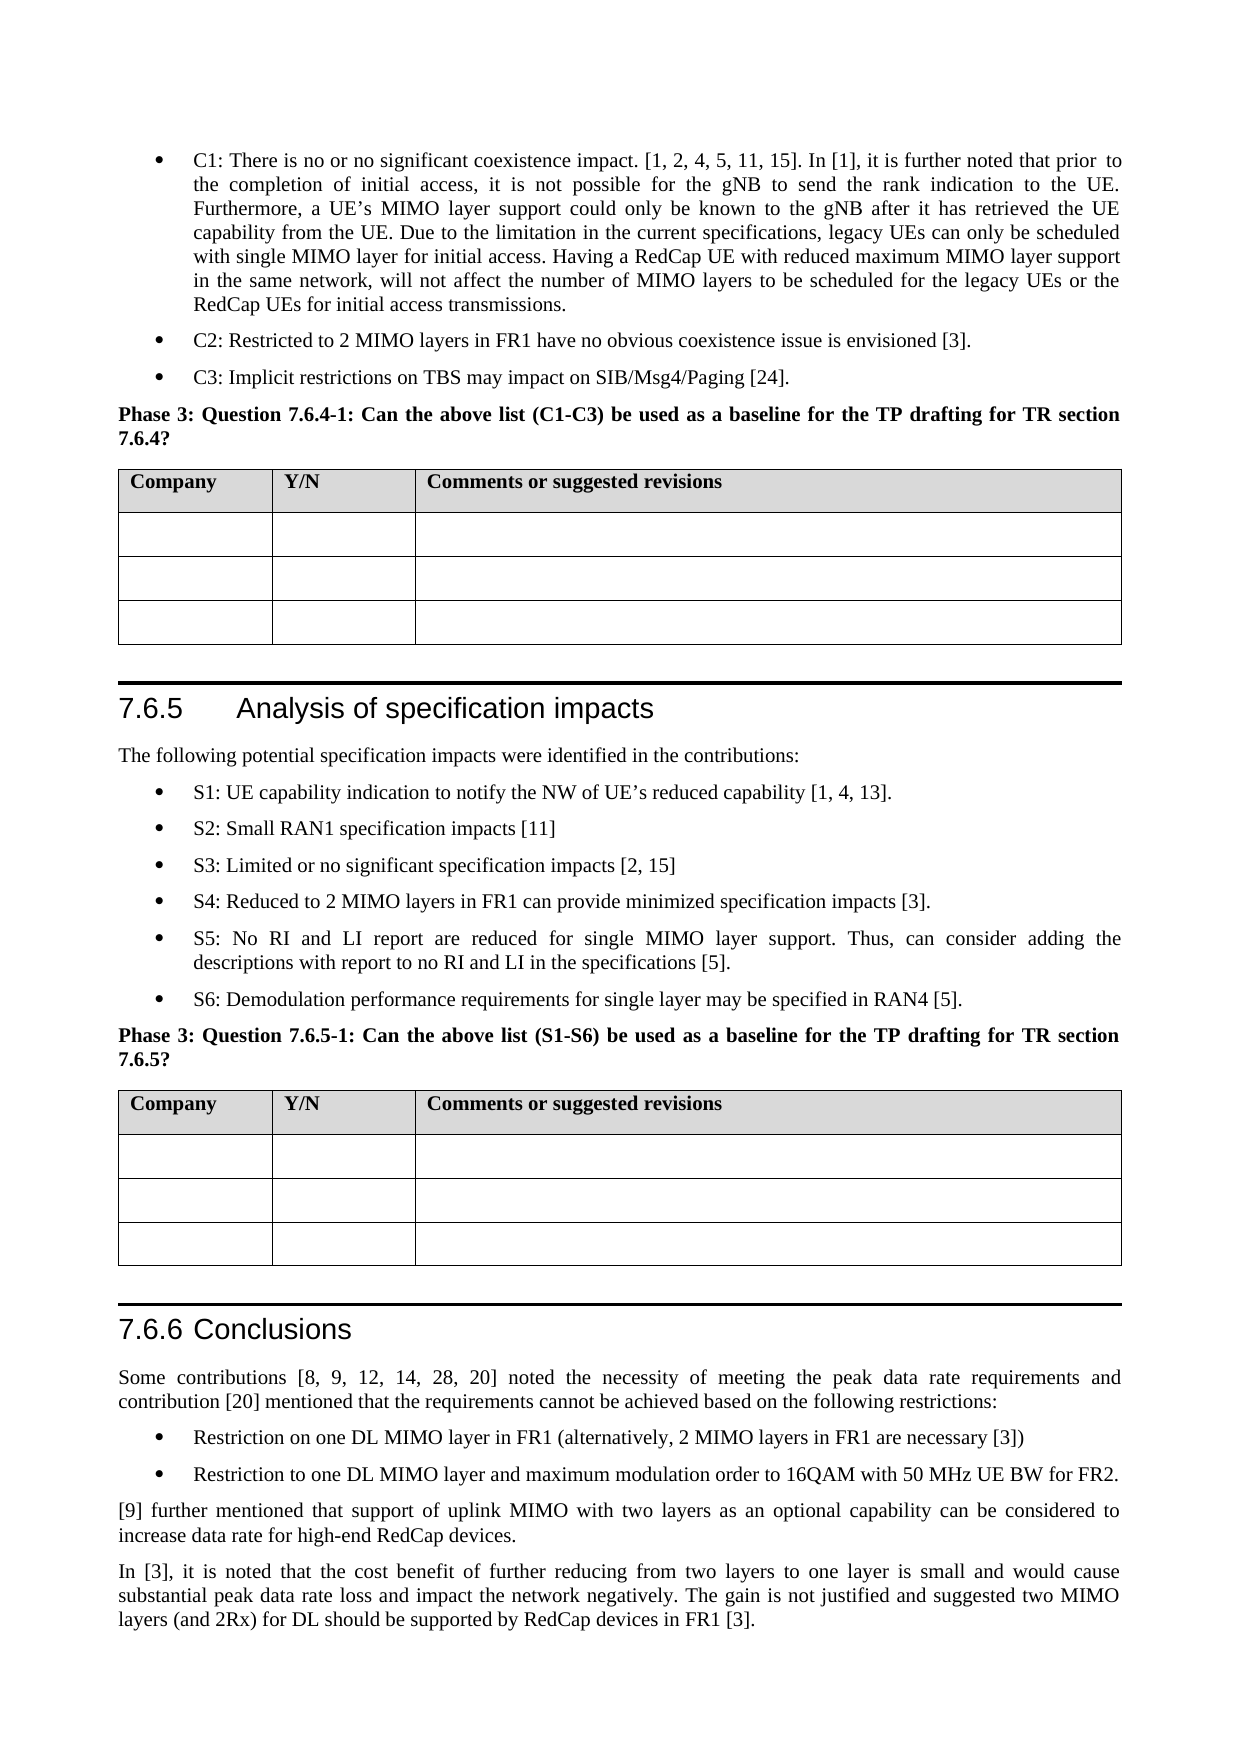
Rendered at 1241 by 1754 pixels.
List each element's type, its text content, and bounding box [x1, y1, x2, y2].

text The following potential specification impacts were identified in the contributions: [118, 743, 1122, 767]
list C2: Restricted to 2 MIMO layers in FR1 have no obvious coexistence issue is envisioned [3]. [156, 328, 1122, 352]
text Phase 3: Question 7.6.5-1: Can the above list (S1-S6) be used as a baseline for the TP drafting for TR section 7.6.5? [118, 1023, 1122, 1071]
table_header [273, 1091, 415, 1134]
list S3: Limited or no significant specification impacts [2, 15] [156, 853, 1122, 877]
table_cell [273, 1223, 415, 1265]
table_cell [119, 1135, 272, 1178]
list S4: Reduced to 2 MIMO layers in FR1 can provide minimized specification impacts [3]. [156, 889, 1122, 913]
list S1: UE capability indication to notify the NW of UE’s reduced capability [1, 4, 13]. [156, 780, 1122, 804]
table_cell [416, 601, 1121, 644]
subtitle 7.6.5 Analysis of specification impacts [118, 685, 1122, 724]
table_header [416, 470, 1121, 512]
text In [3], it is noted that the cost benefit of further reducing from two layers to one layer is small and would cause substantial peak data rate loss and impact the network negatively. The gain is not justified and suggested two MIMO layers (and 2Rx) for DL should be supported by RedCap devices in FR1 [3]. [118, 1559, 1122, 1631]
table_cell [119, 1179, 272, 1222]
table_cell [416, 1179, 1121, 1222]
text Phase 3: Question 7.6.4-1: Can the above list (C1-C3) be used as a baseline for the TP drafting for TR section 7.6.4? [118, 402, 1122, 450]
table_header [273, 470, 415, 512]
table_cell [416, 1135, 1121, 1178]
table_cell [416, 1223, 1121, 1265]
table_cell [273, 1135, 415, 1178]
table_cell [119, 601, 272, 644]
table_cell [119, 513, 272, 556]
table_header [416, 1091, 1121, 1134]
list S2: Small RAN1 specification impacts [11] [156, 816, 1122, 840]
list C3: Implicit restrictions on TBS may impact on SIB/Msg4/Paging [24]. [156, 365, 1122, 389]
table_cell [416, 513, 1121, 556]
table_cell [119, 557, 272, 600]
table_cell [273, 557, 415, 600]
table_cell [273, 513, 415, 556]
list Restriction on one DL MIMO layer in FR1 (alternatively, 2 MIMO layers in FR1 are necessary [3]) [156, 1425, 1122, 1449]
subtitle Conclusions [118, 1306, 1122, 1346]
list S5: No RI and LI report are reduced for single MIMO layer support. Thus, can consider adding the descriptions with report to no RI and LI in the specifications [5]. [156, 926, 1122, 974]
text [9] further mentioned that support of uplink MIMO with two layers as an optional capability can be considered to increase data rate for high-end RedCap devices. [118, 1498, 1122, 1547]
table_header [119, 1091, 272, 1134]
text Some contributions [8, 9, 12, 14, 28, 20] noted the necessity of meeting the peak data rate requirements and contribution [20] mentioned that the requirements cannot be achieved based on the following restrictions: [118, 1365, 1122, 1413]
list S6: Demodulation performance requirements for single layer may be specified in RAN4 [5]. [156, 987, 1122, 1011]
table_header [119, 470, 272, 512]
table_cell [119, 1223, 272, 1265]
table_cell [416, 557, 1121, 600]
list Restriction to one DL MIMO layer and maximum modulation order to 16QAM with 50 MHz UE BW for FR2. [156, 1462, 1122, 1486]
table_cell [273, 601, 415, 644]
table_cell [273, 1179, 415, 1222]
list C1: There is no or no significant coexistence impact. [1, 2, 4, 5, 11, 15]. In [1], it is further noted that prior to the completion of initial access, it is not possible for the gNB to send the rank indication to the UE. Furthermore, a UE’s MIMO layer support could only be known to the gNB after it has retrieved the UE capability from the UE. Due to the limitation in the current specifications, legacy UEs can only be scheduled with single MIMO layer for initial access. Having a RedCap UE with reduced maximum MIMO layer support in the same network, will not affect the number of MIMO layers to be scheduled for the legacy UEs or the RedCap UEs for initial access transmissions. [156, 147, 1122, 316]
